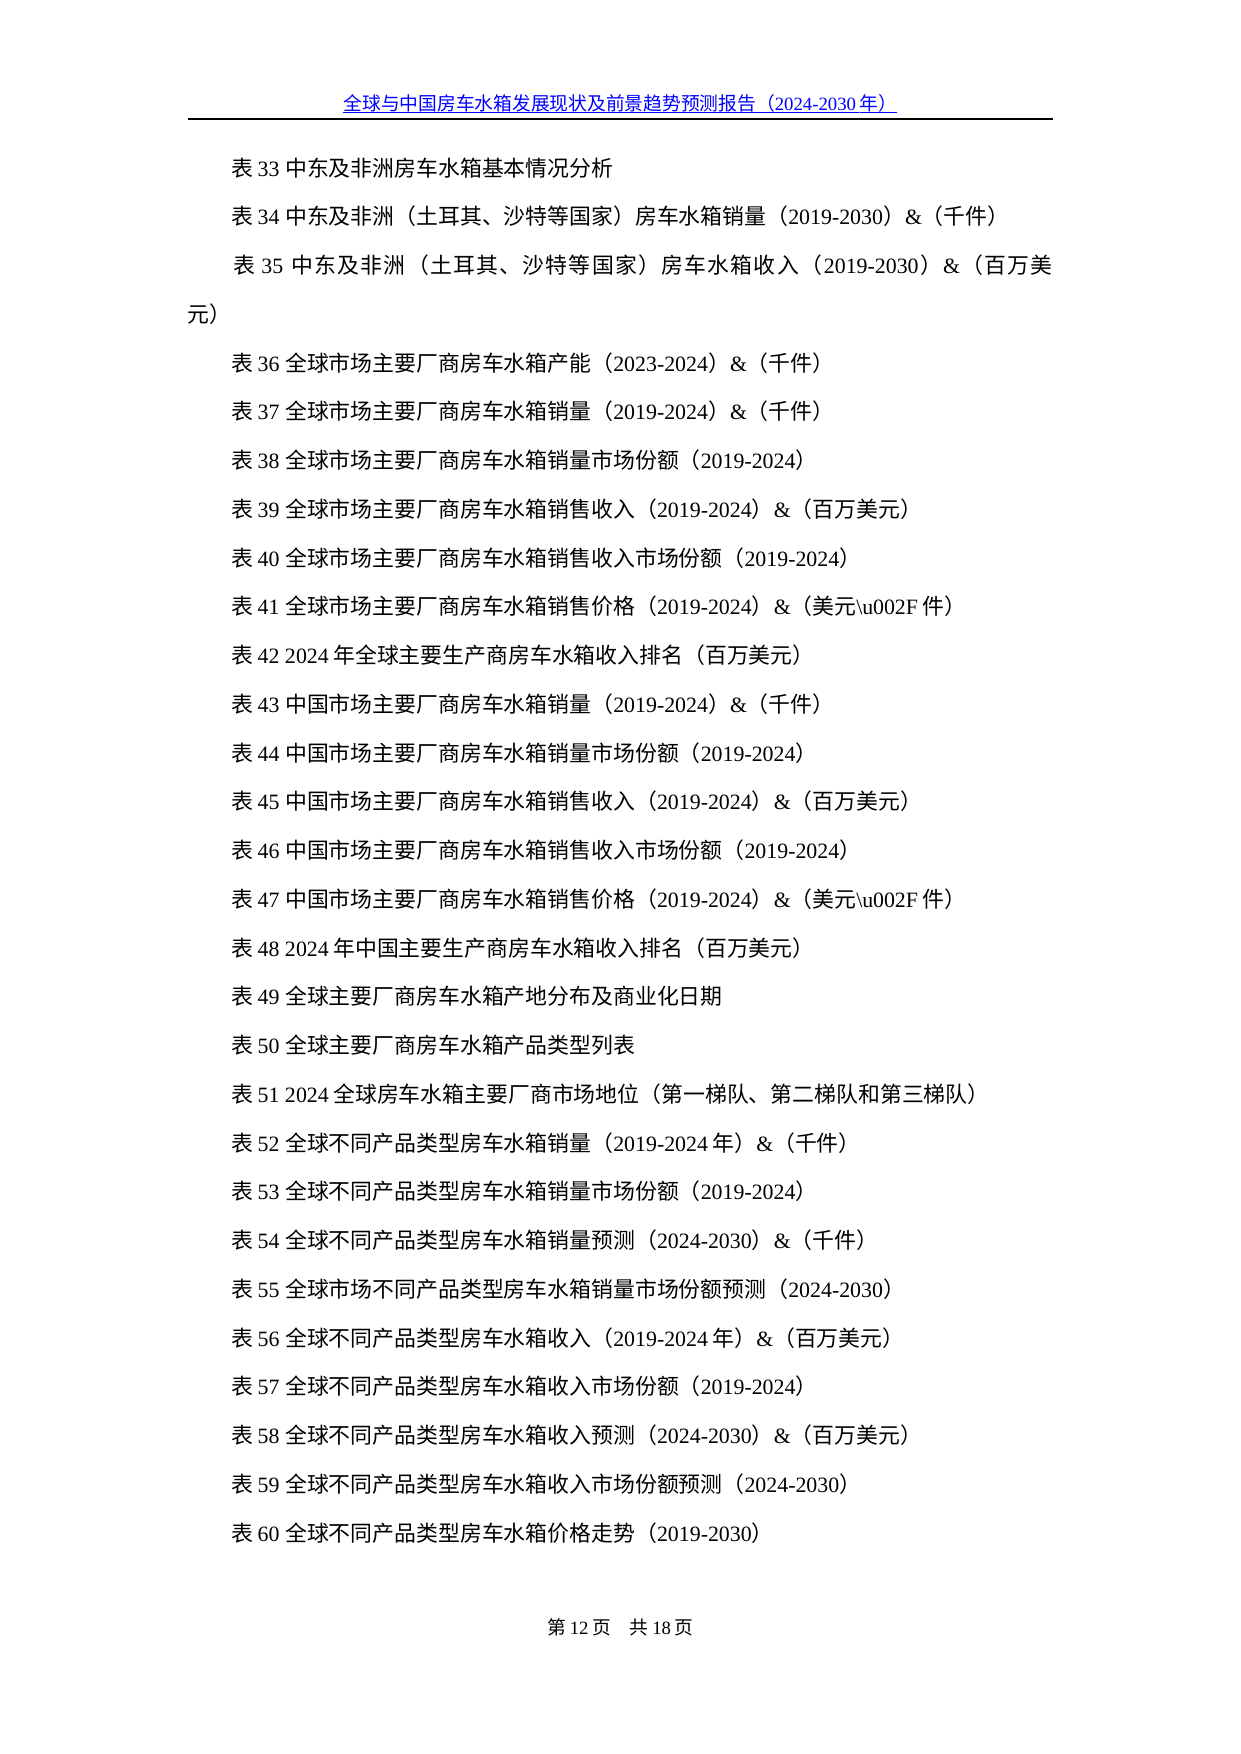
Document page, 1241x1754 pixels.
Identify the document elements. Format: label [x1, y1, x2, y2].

text [187, 150, 1053, 1548]
